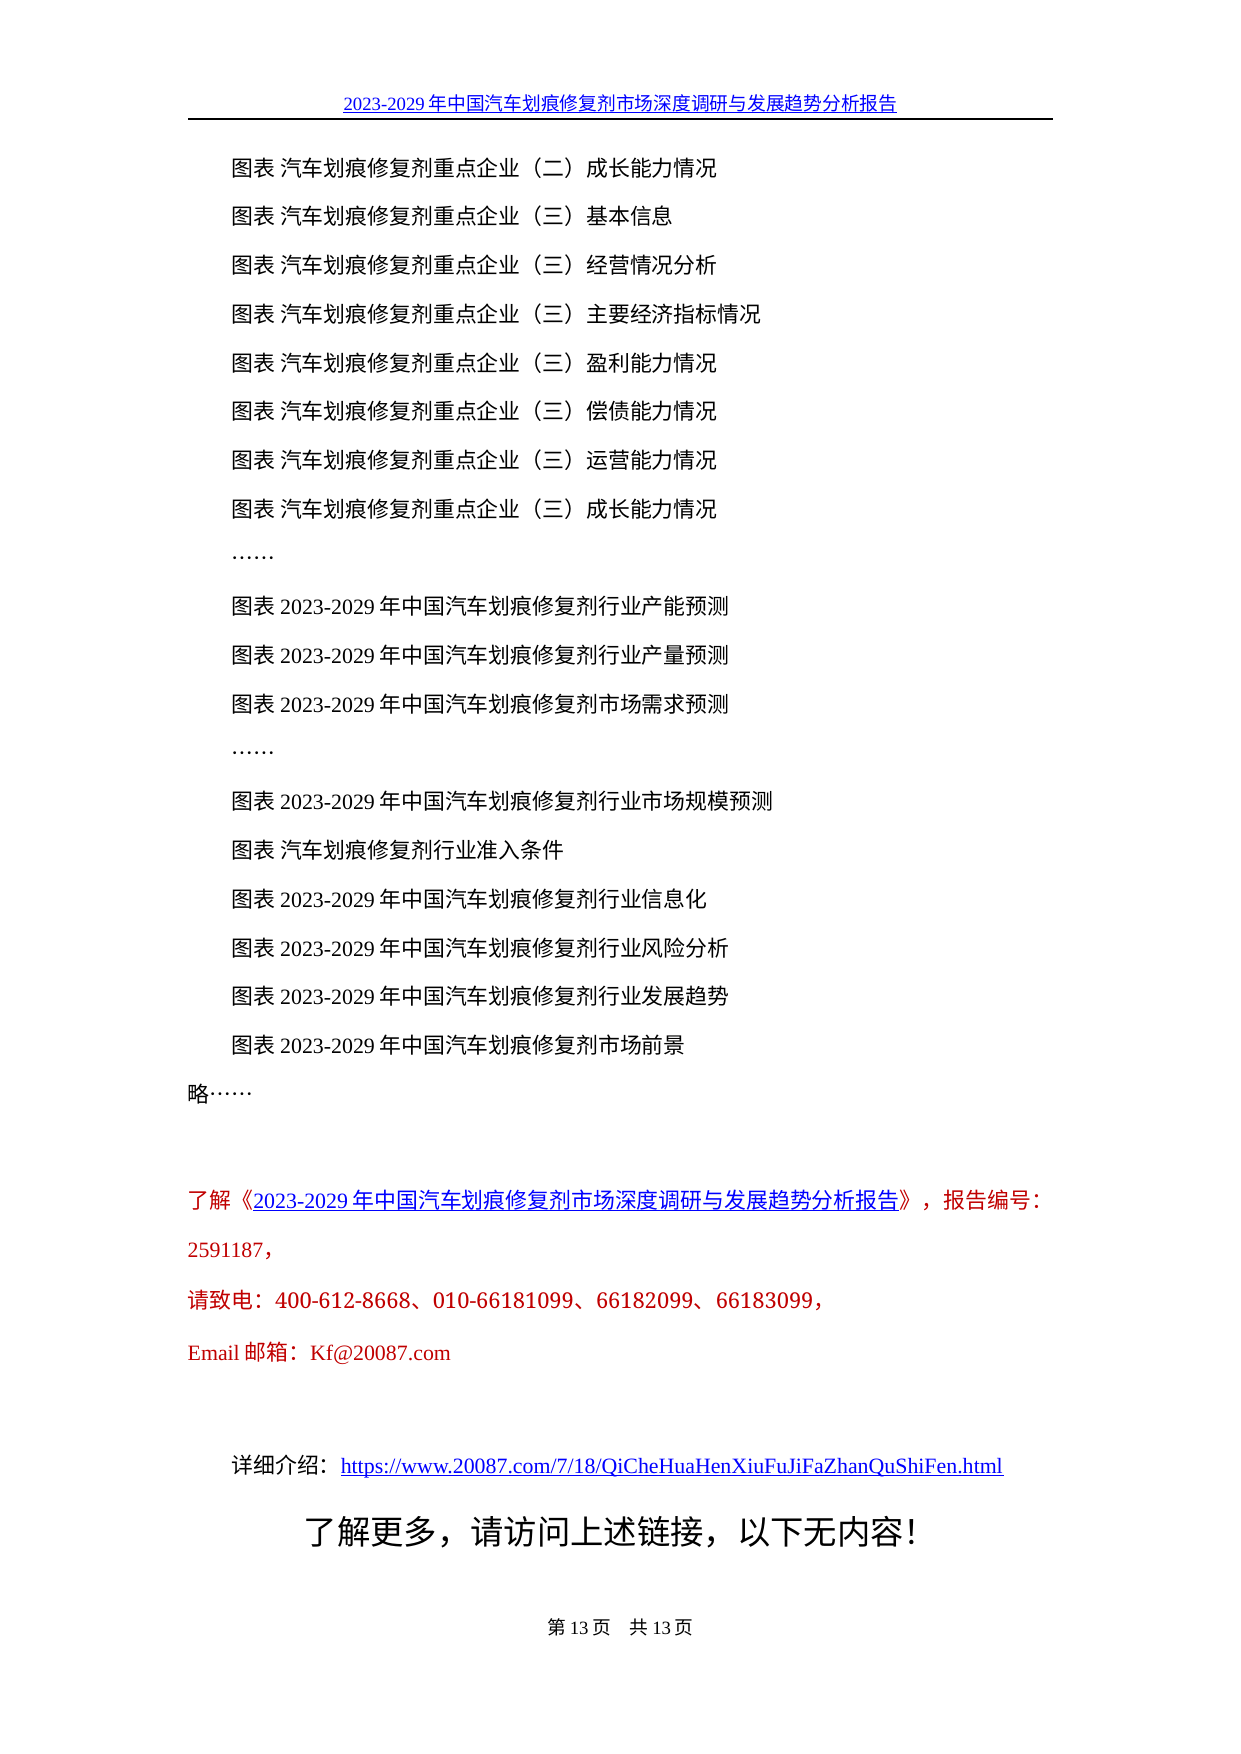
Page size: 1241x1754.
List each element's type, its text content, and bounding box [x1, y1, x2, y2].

title 了解更多，请访问上述链接，以下无内容！ [187, 1498, 1053, 1563]
text 了解《2023-2029年中国汽车划痕修复剂市场深度调研与发展趋势分析报告》，报告编号：2591187， [187, 1183, 1053, 1264]
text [187, 150, 1053, 1109]
text 请致电：400-612-8668、010-66181099、66182099、66183099， [187, 1283, 1053, 1316]
text 详细介绍：https://www.20087.com/7/18/QiCheHuaHenXiuFuJiFaZhanQuShiFen.html [187, 1448, 1053, 1480]
text Email邮箱：Kf@20087.com [187, 1335, 1053, 1367]
